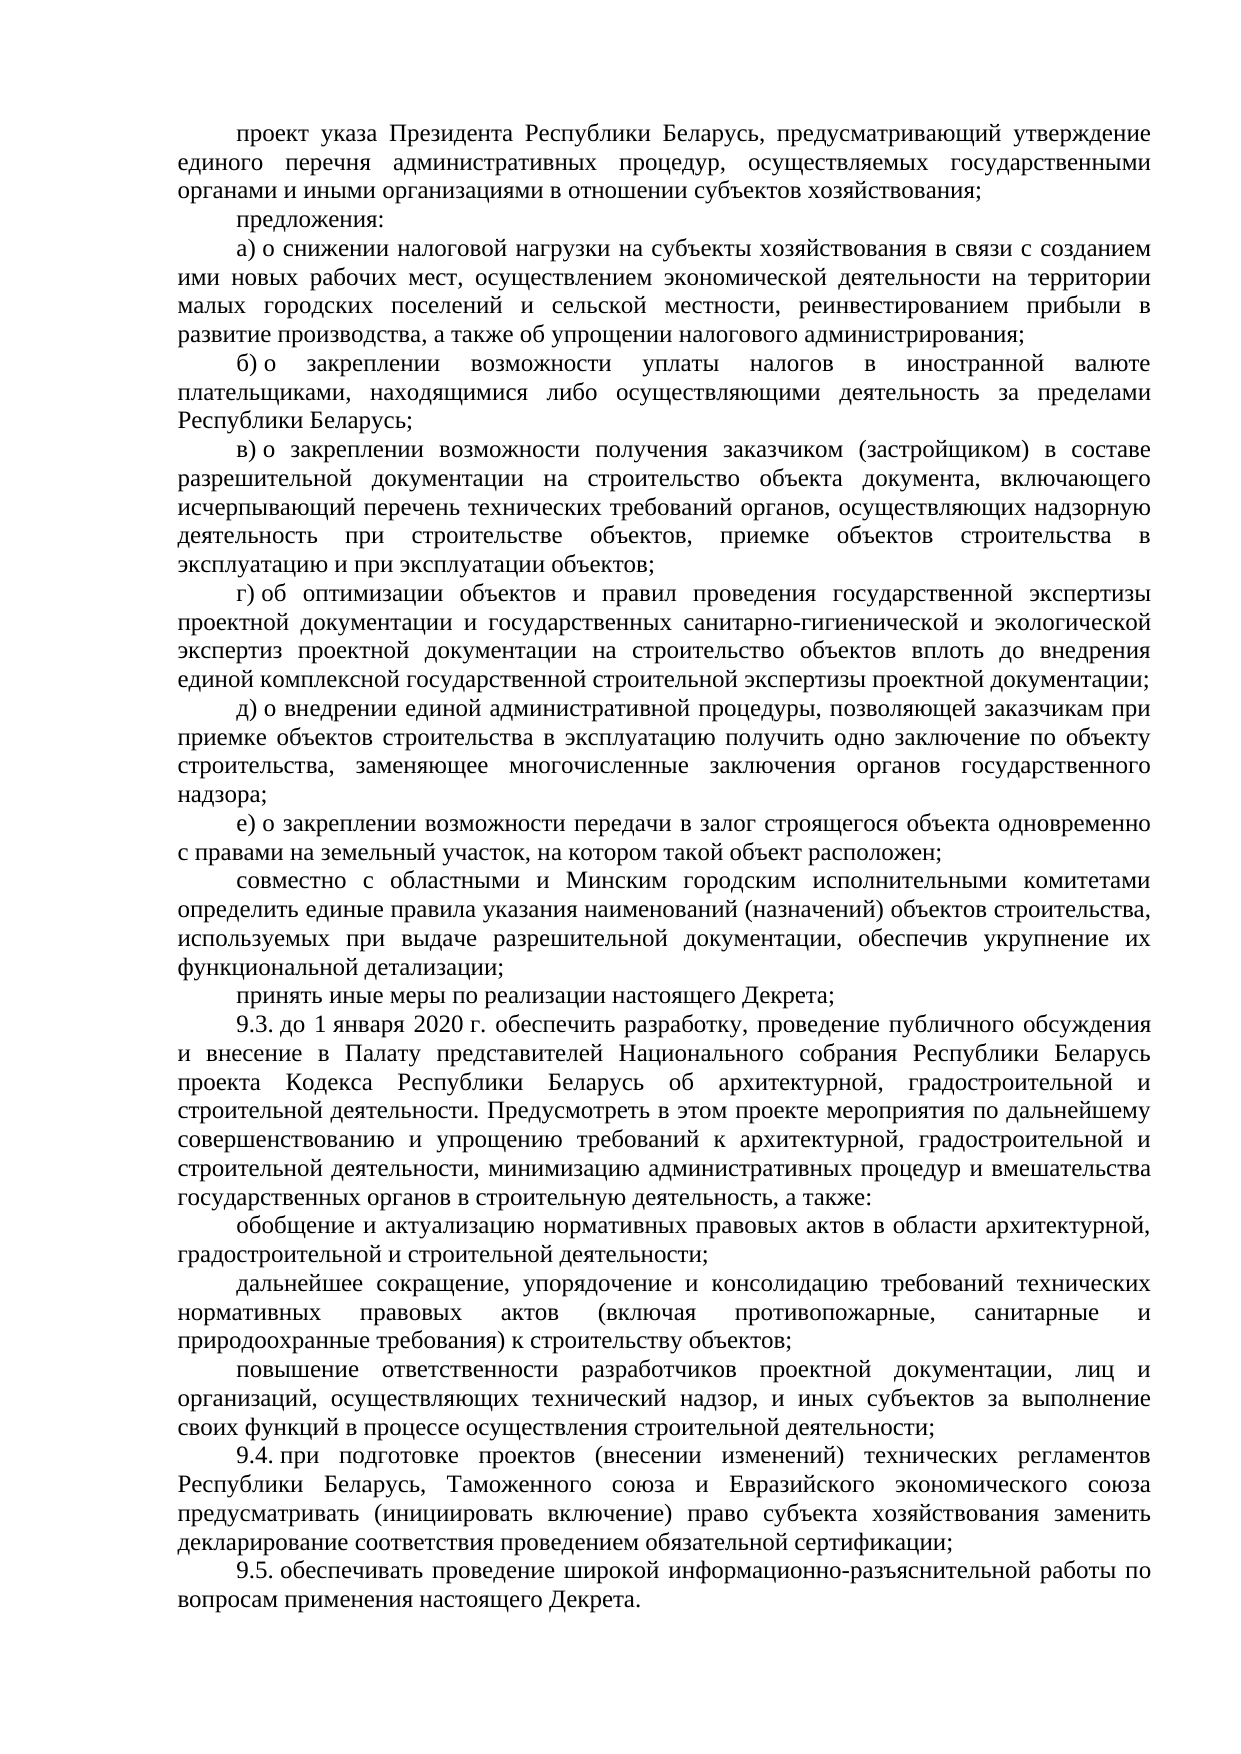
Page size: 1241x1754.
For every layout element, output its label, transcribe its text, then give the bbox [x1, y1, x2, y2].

text дальнейшее сокращение, упорядочение и консолидацию требований технических нормативных правовых актов (включая противопожарные, санитарные и природоохранные требования) к строительству объектов; [177, 1268, 1152, 1354]
text проект указа Президента Республики Беларусь, предусматривающий утверждение единого перечня административных процедур, осуществляемых государственными органами и иными организациями в отношении субъектов хозяйствования; [177, 118, 1152, 204]
text принять иные меры по реализации настоящего Декрета; [177, 981, 1152, 1009]
text 9.4. при подготовке проектов (внесении изменений) технических регламентов Республики Беларусь, Таможенного союза и Евразийского экономического союза предусматривать (инициировать включение) право субъекта хозяйствования заменить декларирование соответствия проведением обязательной сертификации; [177, 1441, 1152, 1556]
text б) о закреплении возможности уплаты налогов в иностранной валюте плательщиками, находящимися либо осуществляющими деятельность за пределами Республики Беларусь; [177, 348, 1152, 434]
text обобщение и актуализацию нормативных правовых актов в области архитектурной, градостроительной и строительной деятельности; [177, 1211, 1152, 1268]
text 9.5. обеспечивать проведение широкой информационно-разъяснительной работы по вопросам применения настоящего Декрета. [177, 1556, 1152, 1613]
text 9.3. до 1 января 2020 г. обеспечить разработку, проведение публичного обсуждения и внесение в Палату представителей Национального собрания Республики Беларусь проекта Кодекса Республики Беларусь об архитектурной, градостроительной и строительной деятельности. Предусмотреть в этом проекте мероприятия по дальнейшему совершенствованию и упрощению требований к архитектурной, градостроительной и строительной деятельности, минимизацию административных процедур и вмешательства государственных органов в строительную деятельность, а также: [177, 1009, 1152, 1211]
text предложения: [177, 204, 1152, 233]
text д) о внедрении единой административной процедуры, позволяющей заказчикам при приемке объектов строительства в эксплуатацию получить одно заключение по объекту строительства, заменяющее многочисленные заключения органов государственного надзора; [177, 693, 1152, 808]
text е) о закреплении возможности передачи в залог строящегося объекта одновременно с правами на земельный участок, на котором такой объект расположен; [177, 808, 1152, 866]
text в) о закреплении возможности получения заказчиком (застройщиком) в составе разрешительной документации на строительство объекта документа, включающего исчерпывающий перечень технических требований органов, осуществляющих надзорную деятельность при строительстве объектов, приемке объектов строительства в эксплуатацию и при эксплуатации объектов; [177, 434, 1152, 578]
text г) об оптимизации объектов и правил проведения государственной экспертизы проектной документации и государственных санитарно-гигиенической и экологической экспертиз проектной документации на строительство объектов вплоть до внедрения единой комплексной государственной строительной экспертизы проектной документации; [177, 578, 1152, 693]
text а) о снижении налоговой нагрузки на субъекты хозяйствования в связи с созданием ими новых рабочих мест, осуществлением экономической деятельности на территории малых городских поселений и сельской местности, реинвестированием прибыли в развитие производства, а также об упрощении налогового администрирования; [177, 233, 1152, 348]
text повышение ответственности разработчиков проектной документации, лиц и организаций, осуществляющих технический надзор, и иных субъектов за выполнение своих функций в процессе осуществления строительной деятельности; [177, 1354, 1152, 1441]
text совместно с областными и Минским городским исполнительными комитетами определить единые правила указания наименований (назначений) объектов строительства, используемых при выдаче разрешительной документации, обеспечив укрупнение их функциональной детализации; [177, 866, 1152, 981]
